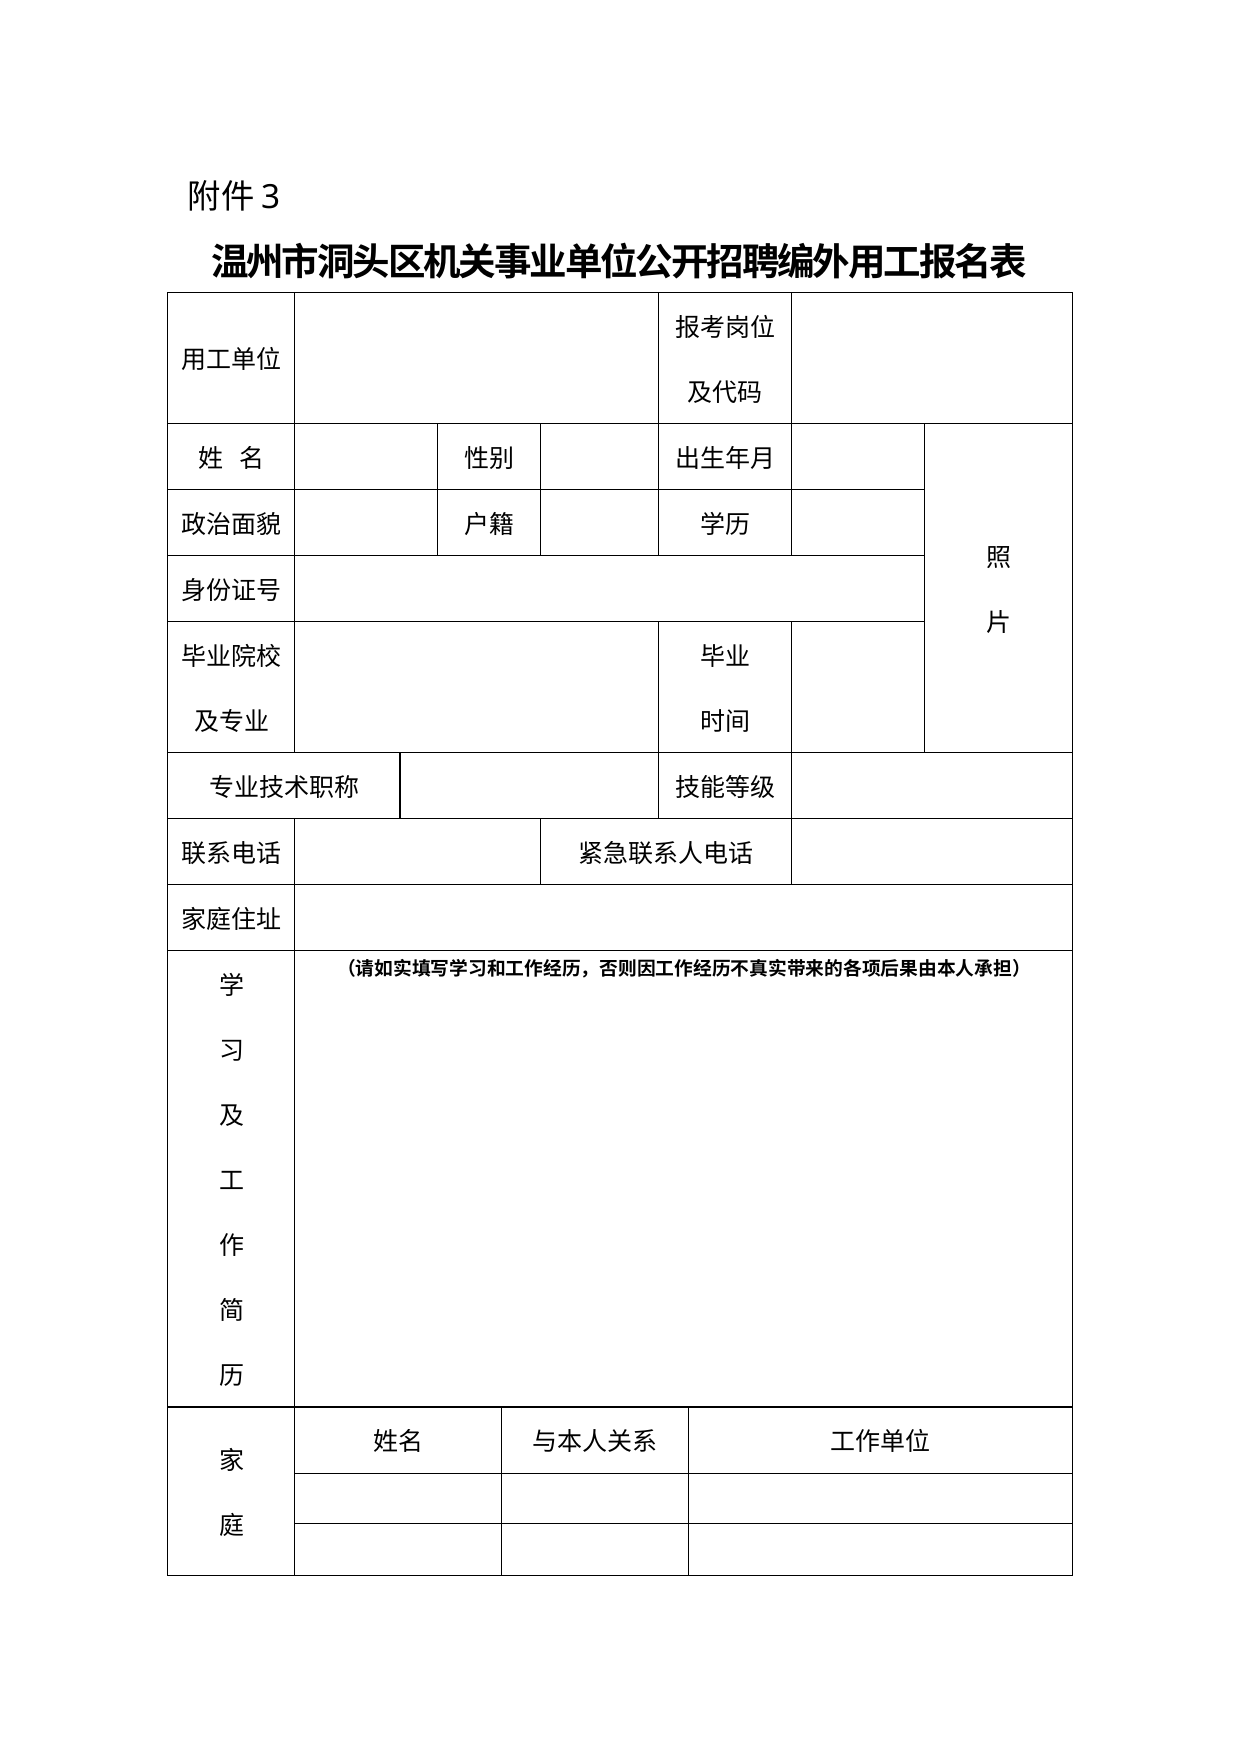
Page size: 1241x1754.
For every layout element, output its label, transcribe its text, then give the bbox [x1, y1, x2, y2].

table_cell [295, 885, 1072, 950]
table_cell 工作单位 [689, 1408, 1072, 1472]
table_cell [502, 1524, 688, 1575]
table_cell 毕业院校及专业 [168, 622, 294, 752]
table_cell 紧急联系人电话 [541, 819, 791, 884]
table_header 报考岗位及代码 [659, 293, 791, 423]
table_cell [541, 424, 658, 489]
table_header [295, 293, 658, 423]
text 附件3 [187, 162, 986, 227]
table_cell 户籍 [438, 490, 540, 555]
table_cell [401, 753, 658, 818]
table_cell [295, 556, 924, 621]
table_cell 姓名 [295, 1408, 501, 1472]
table_cell 联系电话 [168, 819, 294, 884]
table_cell 姓 名 [168, 424, 294, 489]
table_cell [541, 490, 658, 555]
table_header [792, 293, 1072, 423]
table_header 用工单位 [168, 293, 294, 423]
table_cell 学历 [659, 490, 791, 555]
table_cell 家庭住址 [168, 885, 294, 950]
table_cell 出生年月 [659, 424, 791, 489]
table_cell [295, 819, 540, 884]
table_cell [792, 622, 924, 752]
table_cell [295, 1474, 501, 1523]
table_cell [295, 424, 437, 489]
table_cell [792, 753, 1072, 818]
table_cell [792, 819, 1072, 884]
table_cell [502, 1474, 688, 1523]
table_cell 专业技术职称 [168, 753, 399, 818]
table_cell [295, 1524, 501, 1575]
table_cell 毕业 时间 [659, 622, 791, 752]
table_cell 政治面貌 [168, 490, 294, 555]
table_cell [792, 490, 924, 555]
table_cell 家 庭 成 员 [168, 1408, 294, 1575]
table_cell 与本人关系 [502, 1408, 688, 1472]
table_cell 照 片 [925, 424, 1072, 752]
table_cell 性别 [438, 424, 540, 489]
table_cell [689, 1474, 1072, 1523]
table_cell [792, 424, 924, 489]
table_cell 学 习 及 工 作 简 历 [168, 951, 294, 1406]
table_cell 身份证号 [168, 556, 294, 621]
table_cell [295, 622, 658, 752]
table_cell （请如实填写学习和工作经历，否则因工作经历不真实带来的各项后果由本人承担） [295, 951, 1072, 1406]
table_cell [689, 1524, 1072, 1575]
table_cell [295, 490, 437, 555]
table_cell 技能等级 [659, 753, 791, 818]
text 温州市洞头区机关事业单位公开招聘编外用工报名表 [187, 227, 1053, 292]
